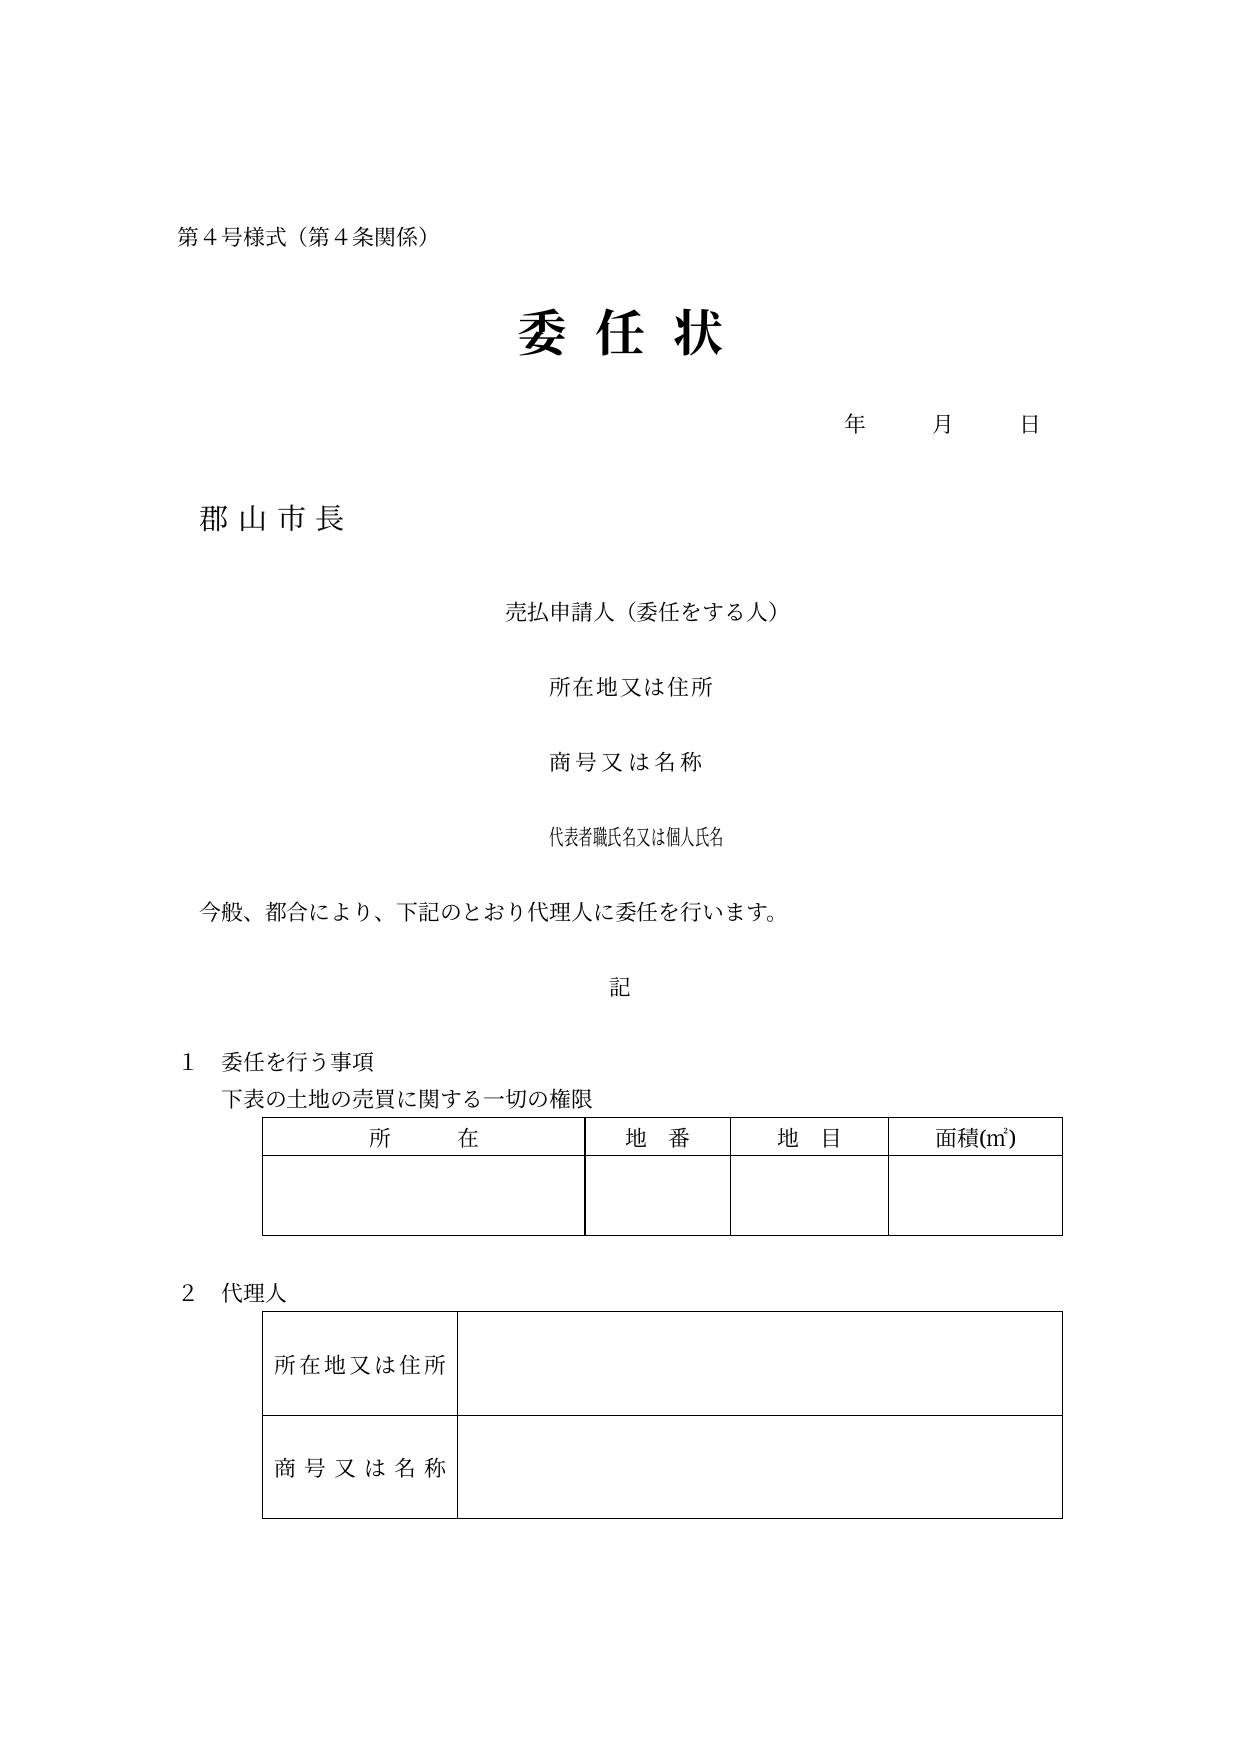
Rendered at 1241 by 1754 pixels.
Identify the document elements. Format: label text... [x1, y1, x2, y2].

text 委任状 [177, 292, 1063, 367]
table_header 面積(㎡) [889, 1118, 1062, 1155]
text 下表の土地の売買に関する一切の権限 [177, 1079, 1063, 1117]
text 商号又は名称 [177, 742, 1039, 779]
table_cell [731, 1156, 888, 1235]
text 記 [177, 967, 1063, 1004]
table_cell [263, 1156, 584, 1235]
table_cell [458, 1416, 1062, 1518]
table_cell 商号又は名称 [263, 1416, 457, 1518]
table_cell [889, 1156, 1062, 1235]
text 今般、都合により、下記のとおり代理人に委任を行います。 [177, 892, 1063, 929]
table_header 地 番 [586, 1118, 730, 1155]
text 第４号様式（第４条関係） [177, 217, 1063, 254]
table_header 所 在 [263, 1118, 584, 1155]
table_header [458, 1312, 1062, 1415]
table_header 所在地又は住所 [263, 1312, 457, 1415]
table_header 地 目 [731, 1118, 888, 1155]
text ２ 代理人 [177, 1273, 1063, 1311]
text 売払申請人（委任をする人） [177, 592, 1063, 629]
text 所在地又は住所 [177, 667, 1039, 704]
text 代表者職氏名又は個人氏名 [177, 817, 1041, 854]
table_cell [586, 1156, 730, 1235]
text １ 委任を行う事項 [177, 1042, 1063, 1079]
text 年 月 日 [177, 404, 1041, 442]
text 郡山市長 [177, 479, 1063, 554]
